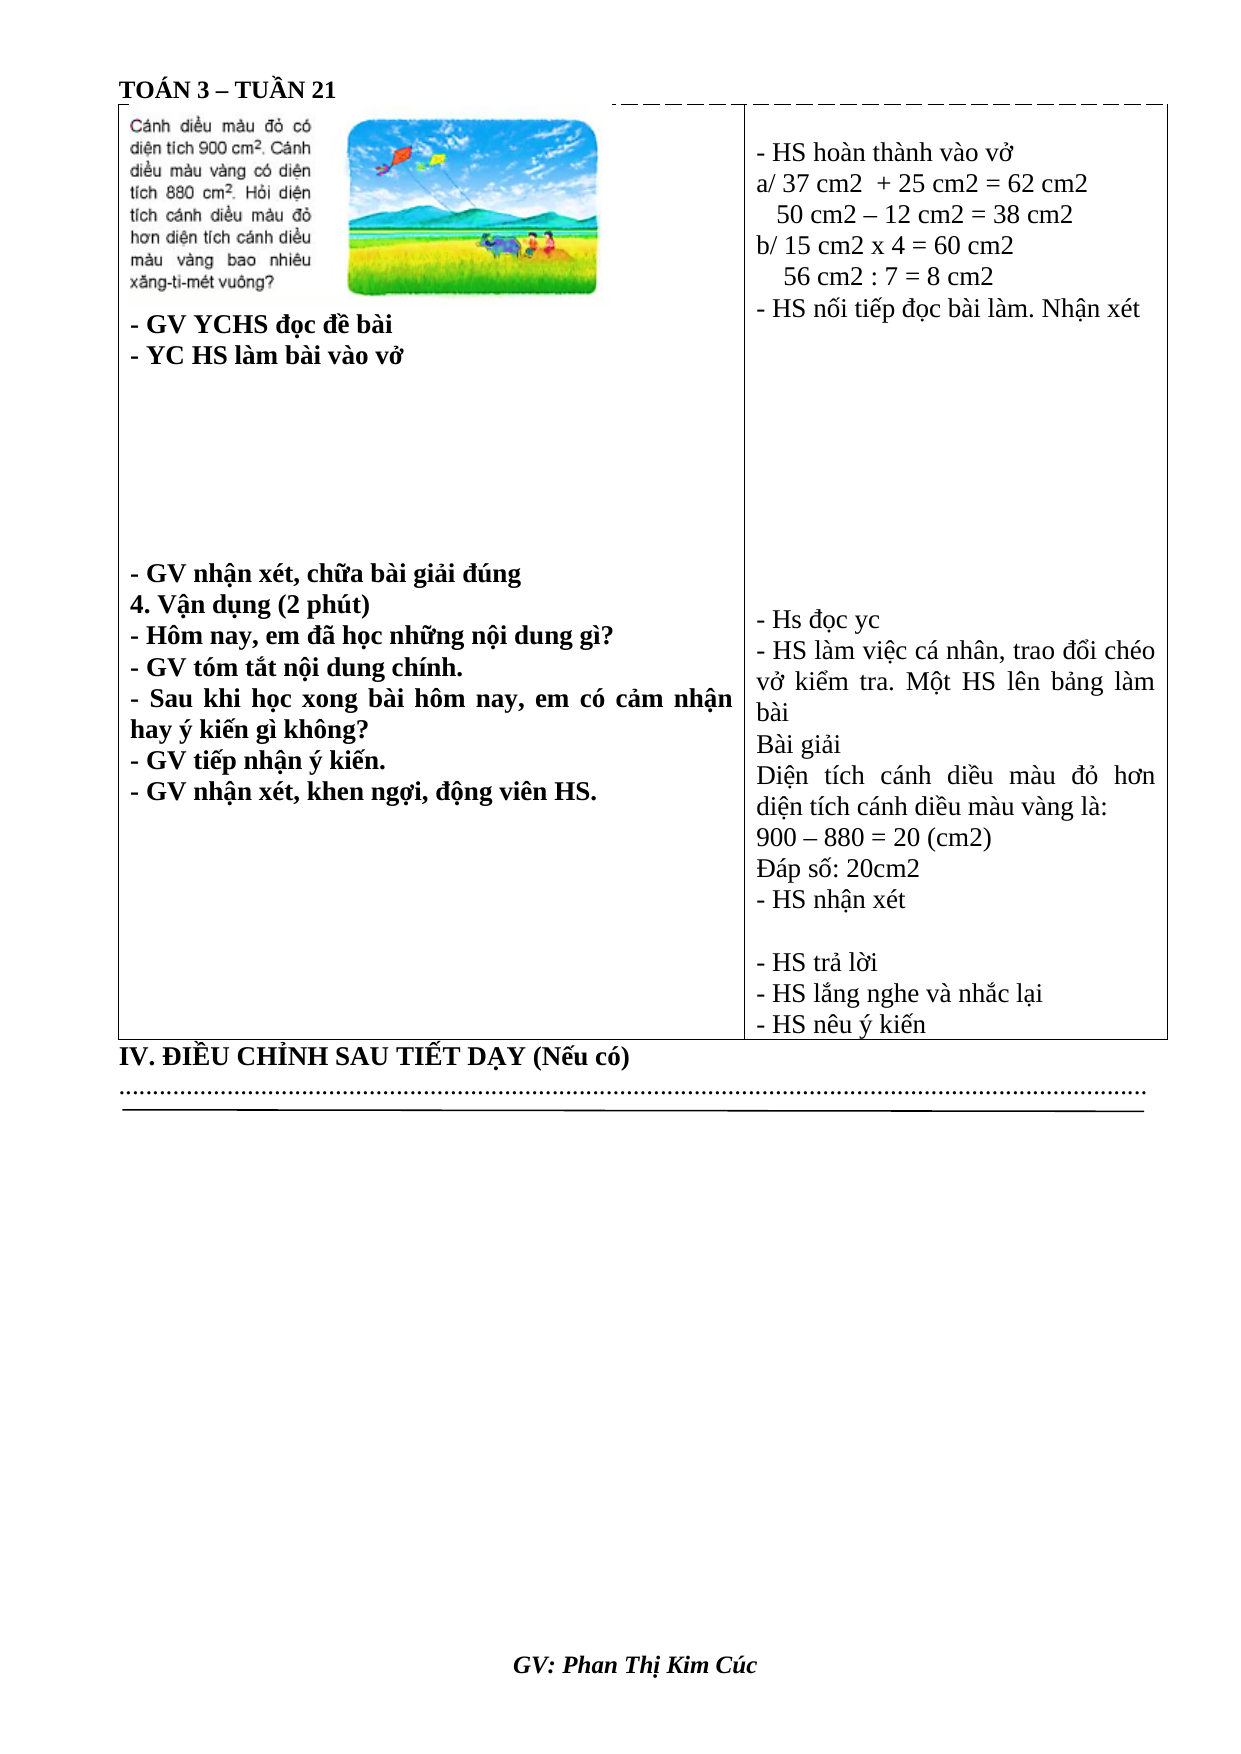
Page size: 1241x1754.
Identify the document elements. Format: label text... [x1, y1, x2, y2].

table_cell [745, 104, 1167, 1039]
text IV. ĐIỀU CHỈNH SAU TIẾT DẠY (Nếu có) [118, 1040, 1152, 1071]
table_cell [119, 104, 744, 1039]
picture [129, 104, 612, 308]
